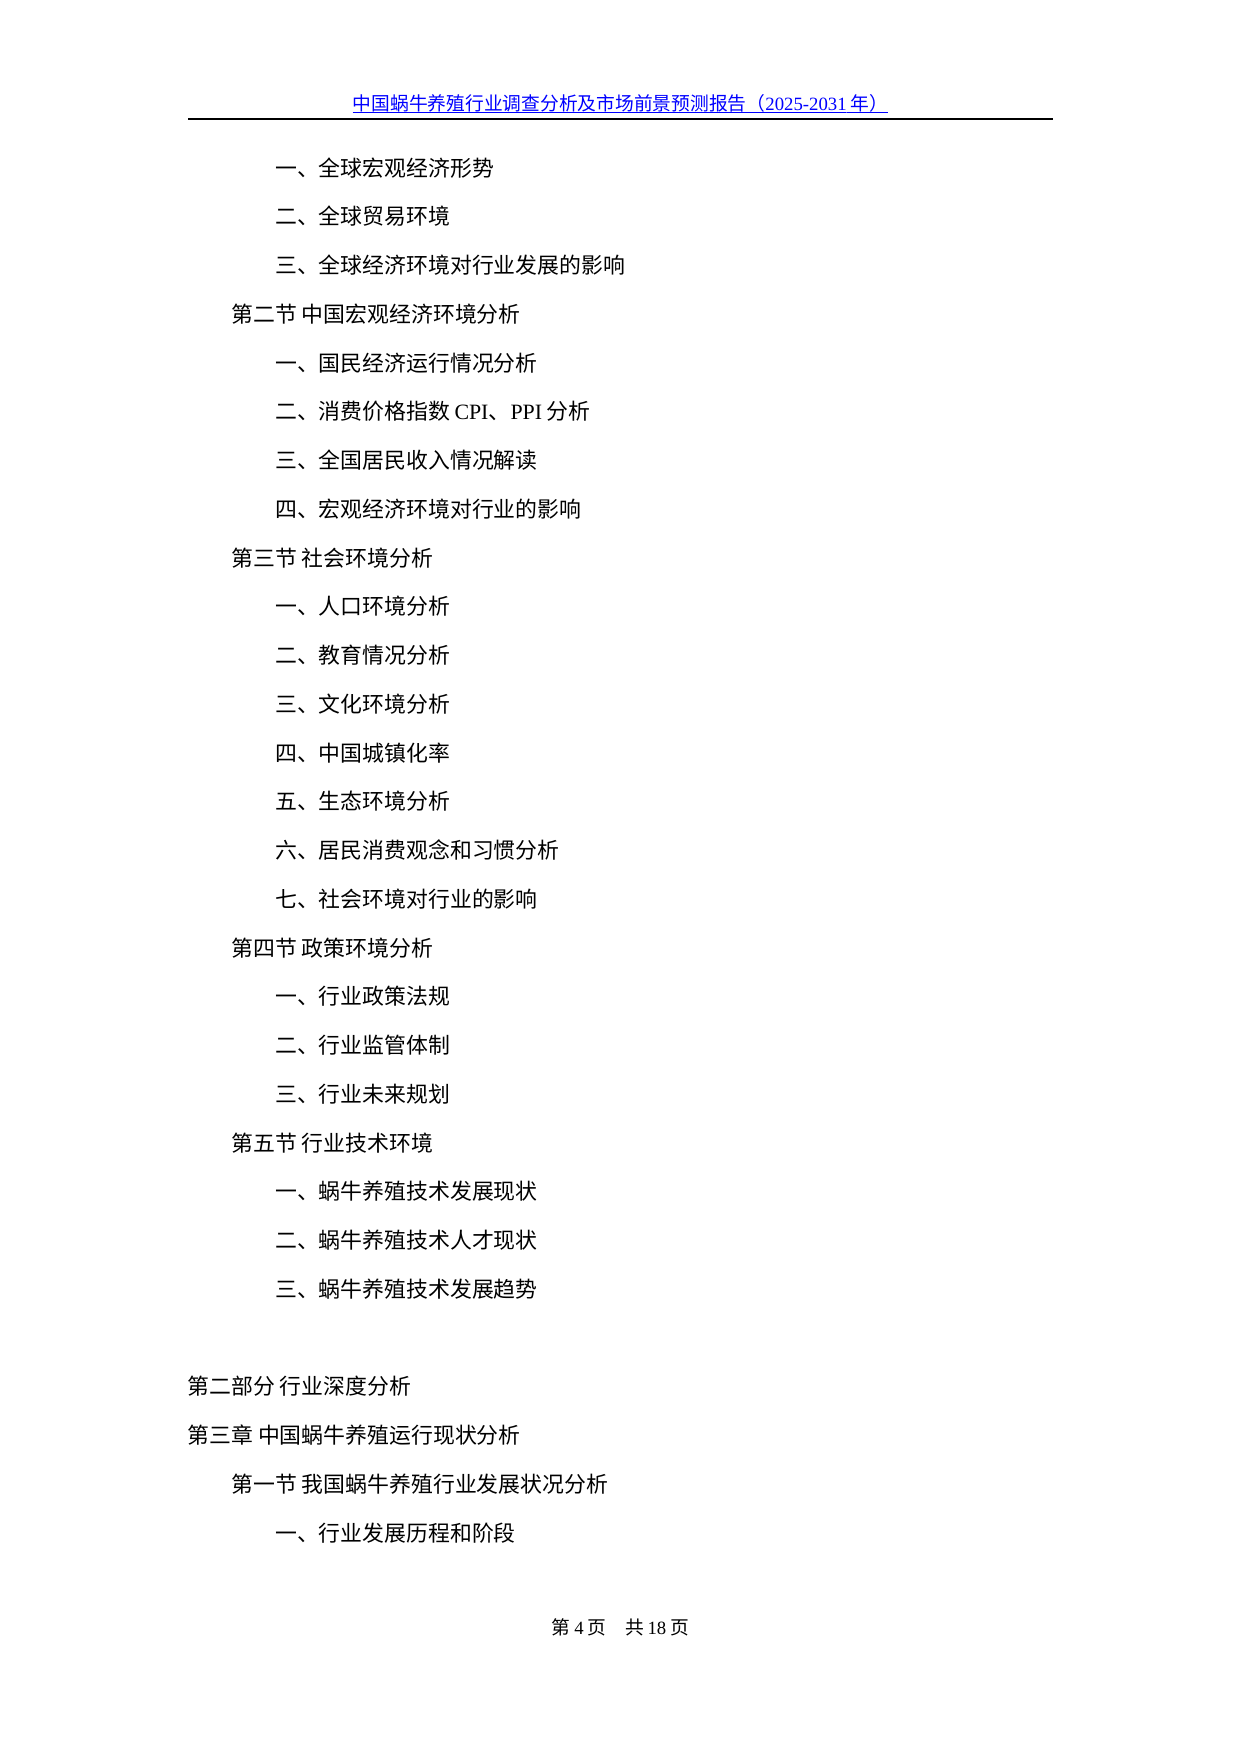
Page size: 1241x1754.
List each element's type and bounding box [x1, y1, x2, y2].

text [187, 150, 1053, 1548]
